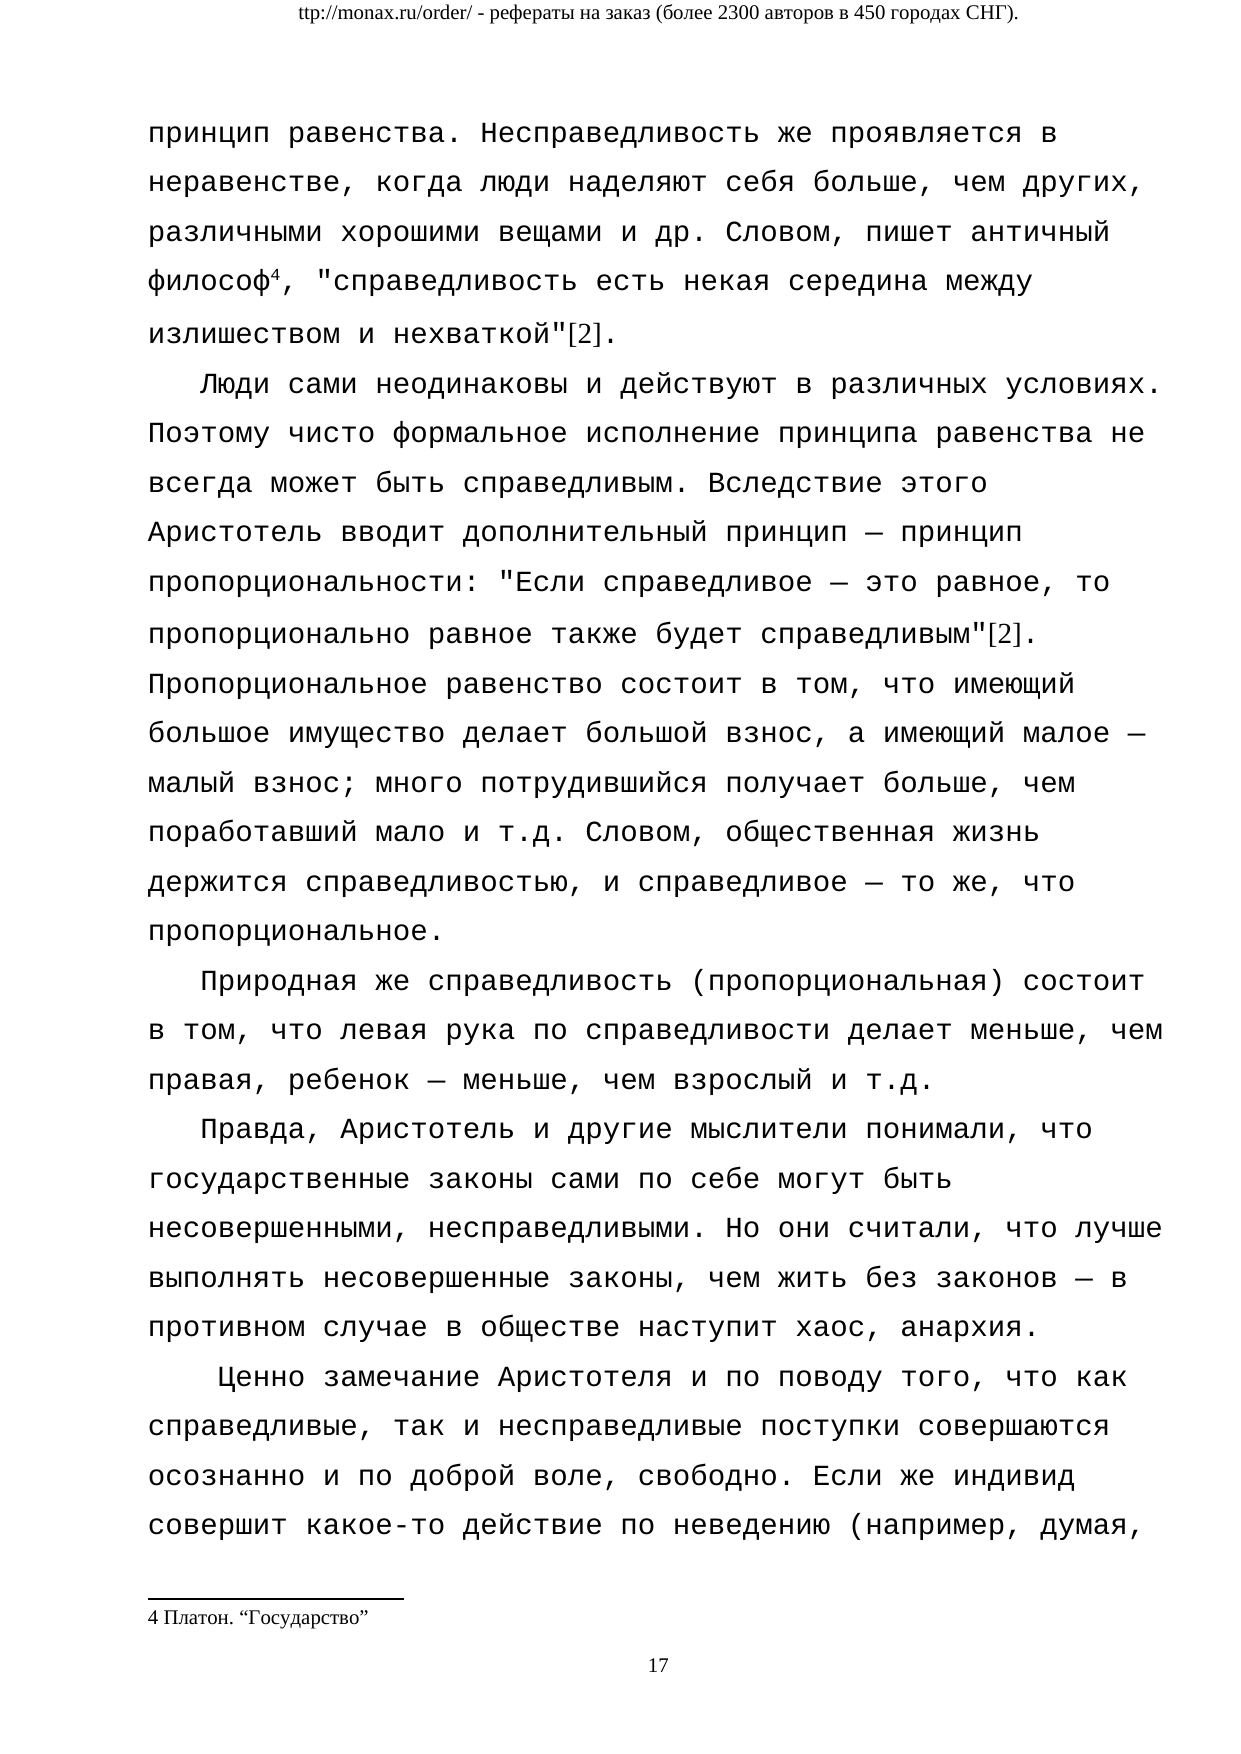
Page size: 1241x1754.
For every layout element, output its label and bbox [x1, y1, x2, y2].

table_cell [148, 118, 1167, 1543]
